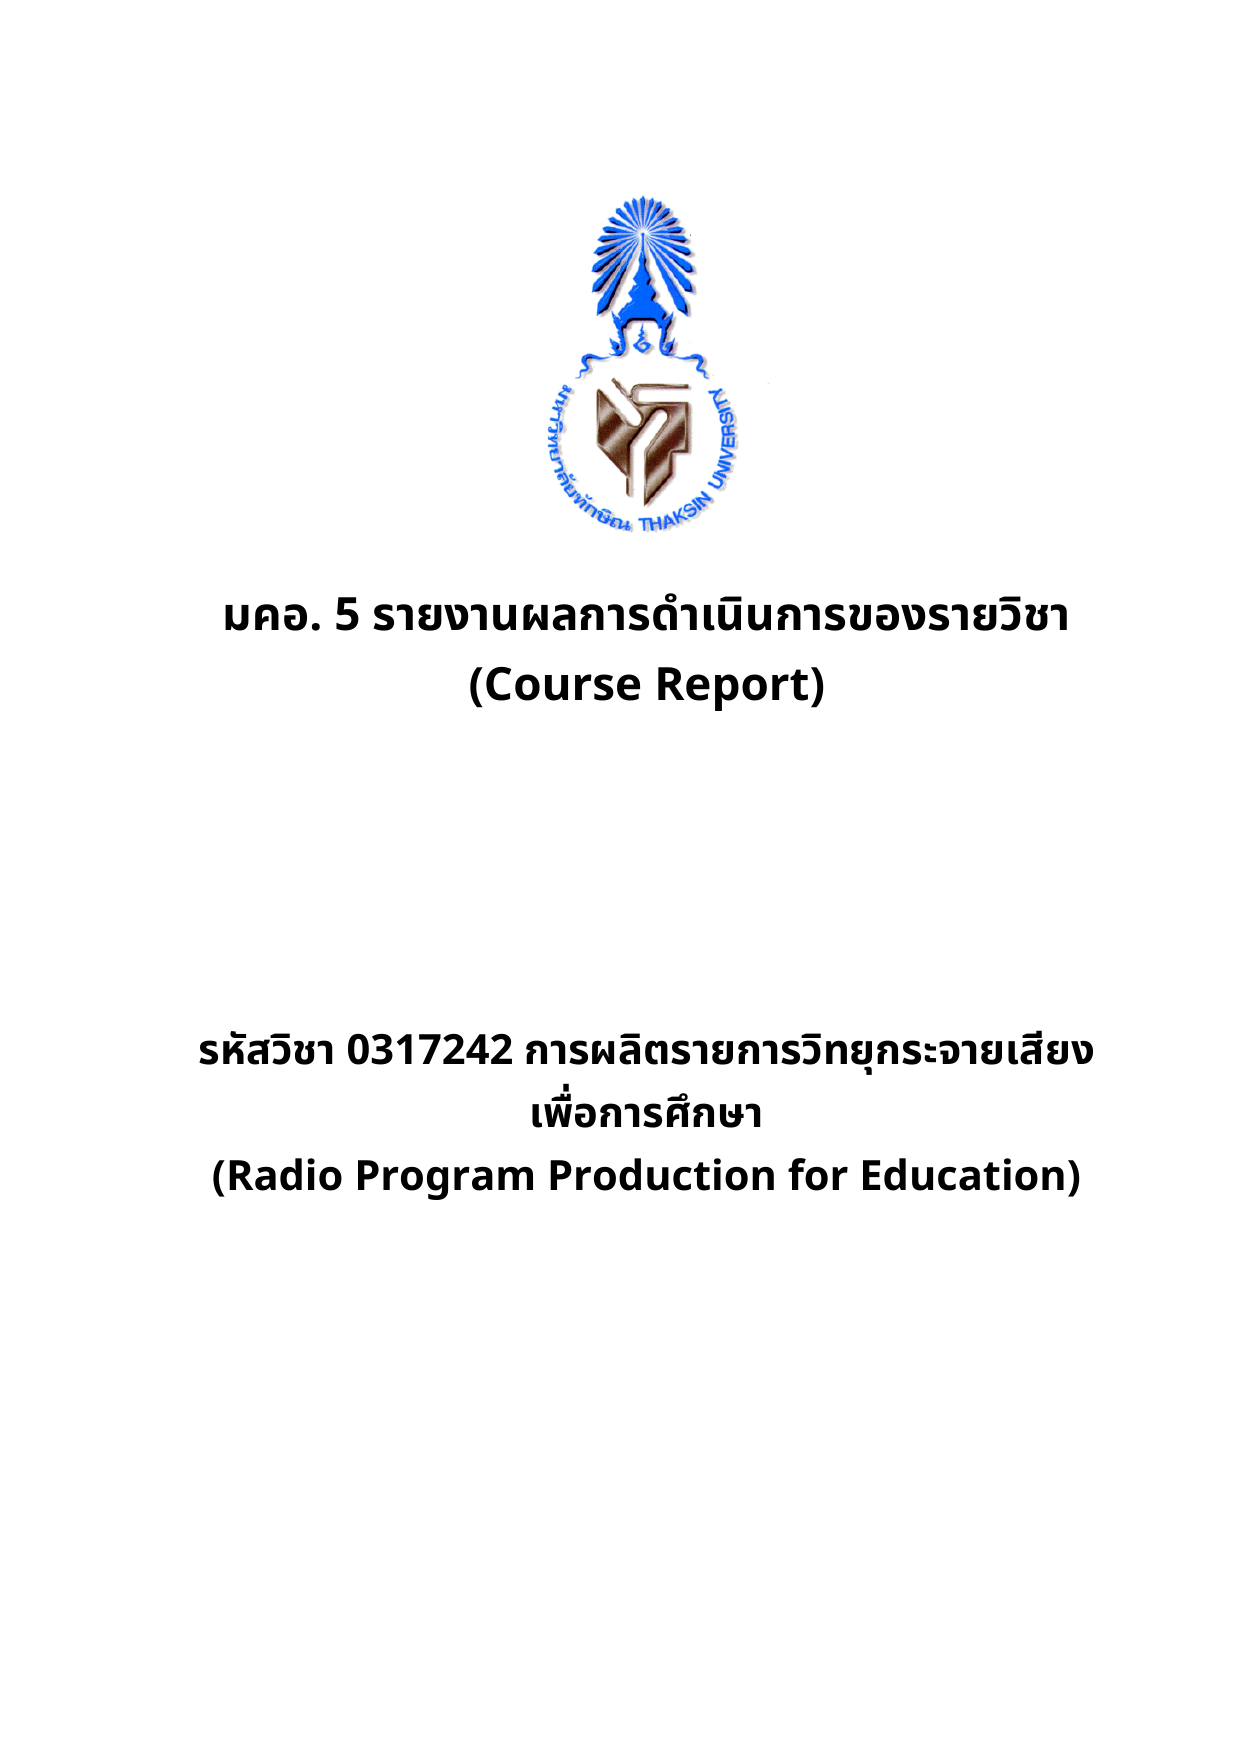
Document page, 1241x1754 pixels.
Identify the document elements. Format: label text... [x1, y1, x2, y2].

text (Course Report) [187, 651, 1106, 713]
text มคอ. 5 รายงานผลการดำเนินการของรายวิชา [187, 582, 1106, 651]
text รหัสวิชา 0317242 การผลิตรายการวิทยุกระจายเสียงเพื่อการศึกษา [187, 1020, 1106, 1146]
text (Radio Program Production for Education) [187, 1146, 1106, 1203]
